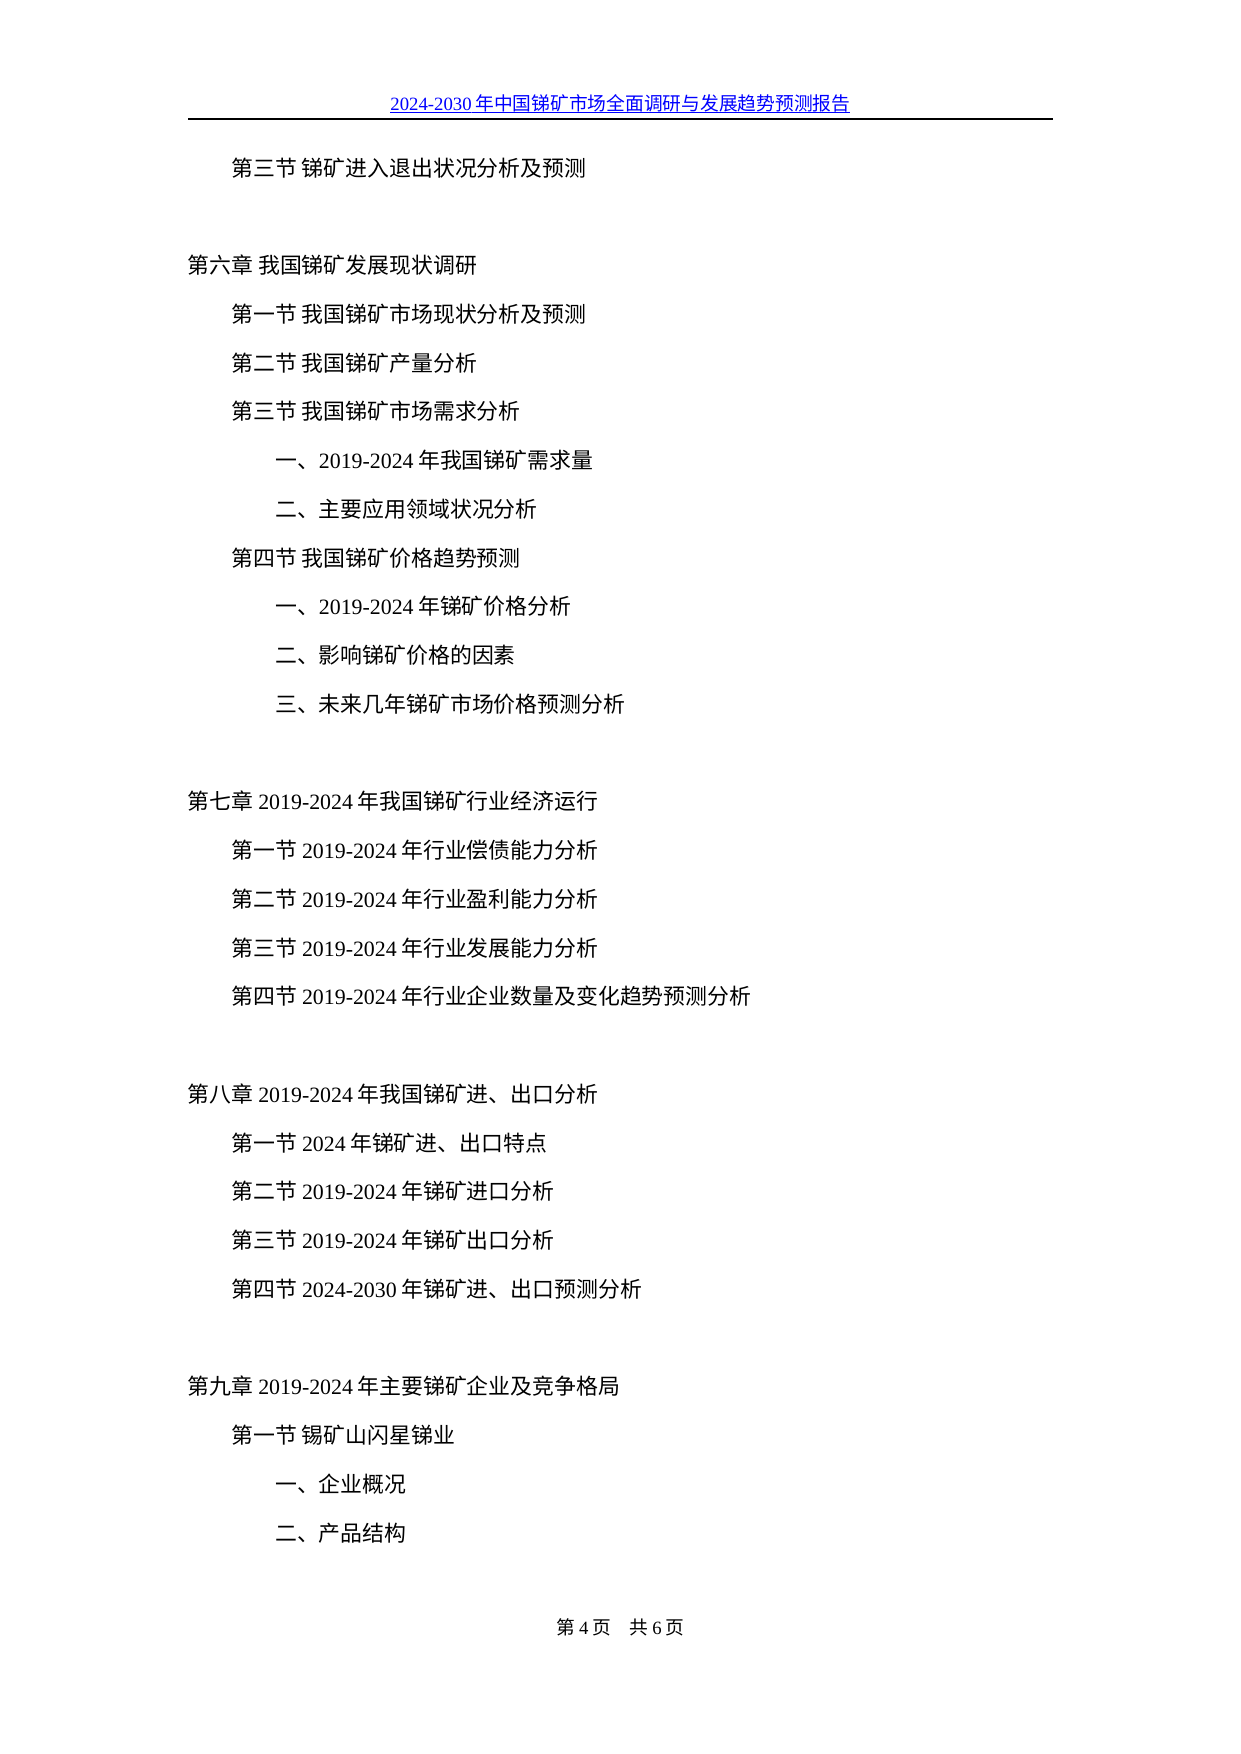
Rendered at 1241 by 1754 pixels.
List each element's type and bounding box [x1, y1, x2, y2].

text [187, 150, 1053, 1548]
